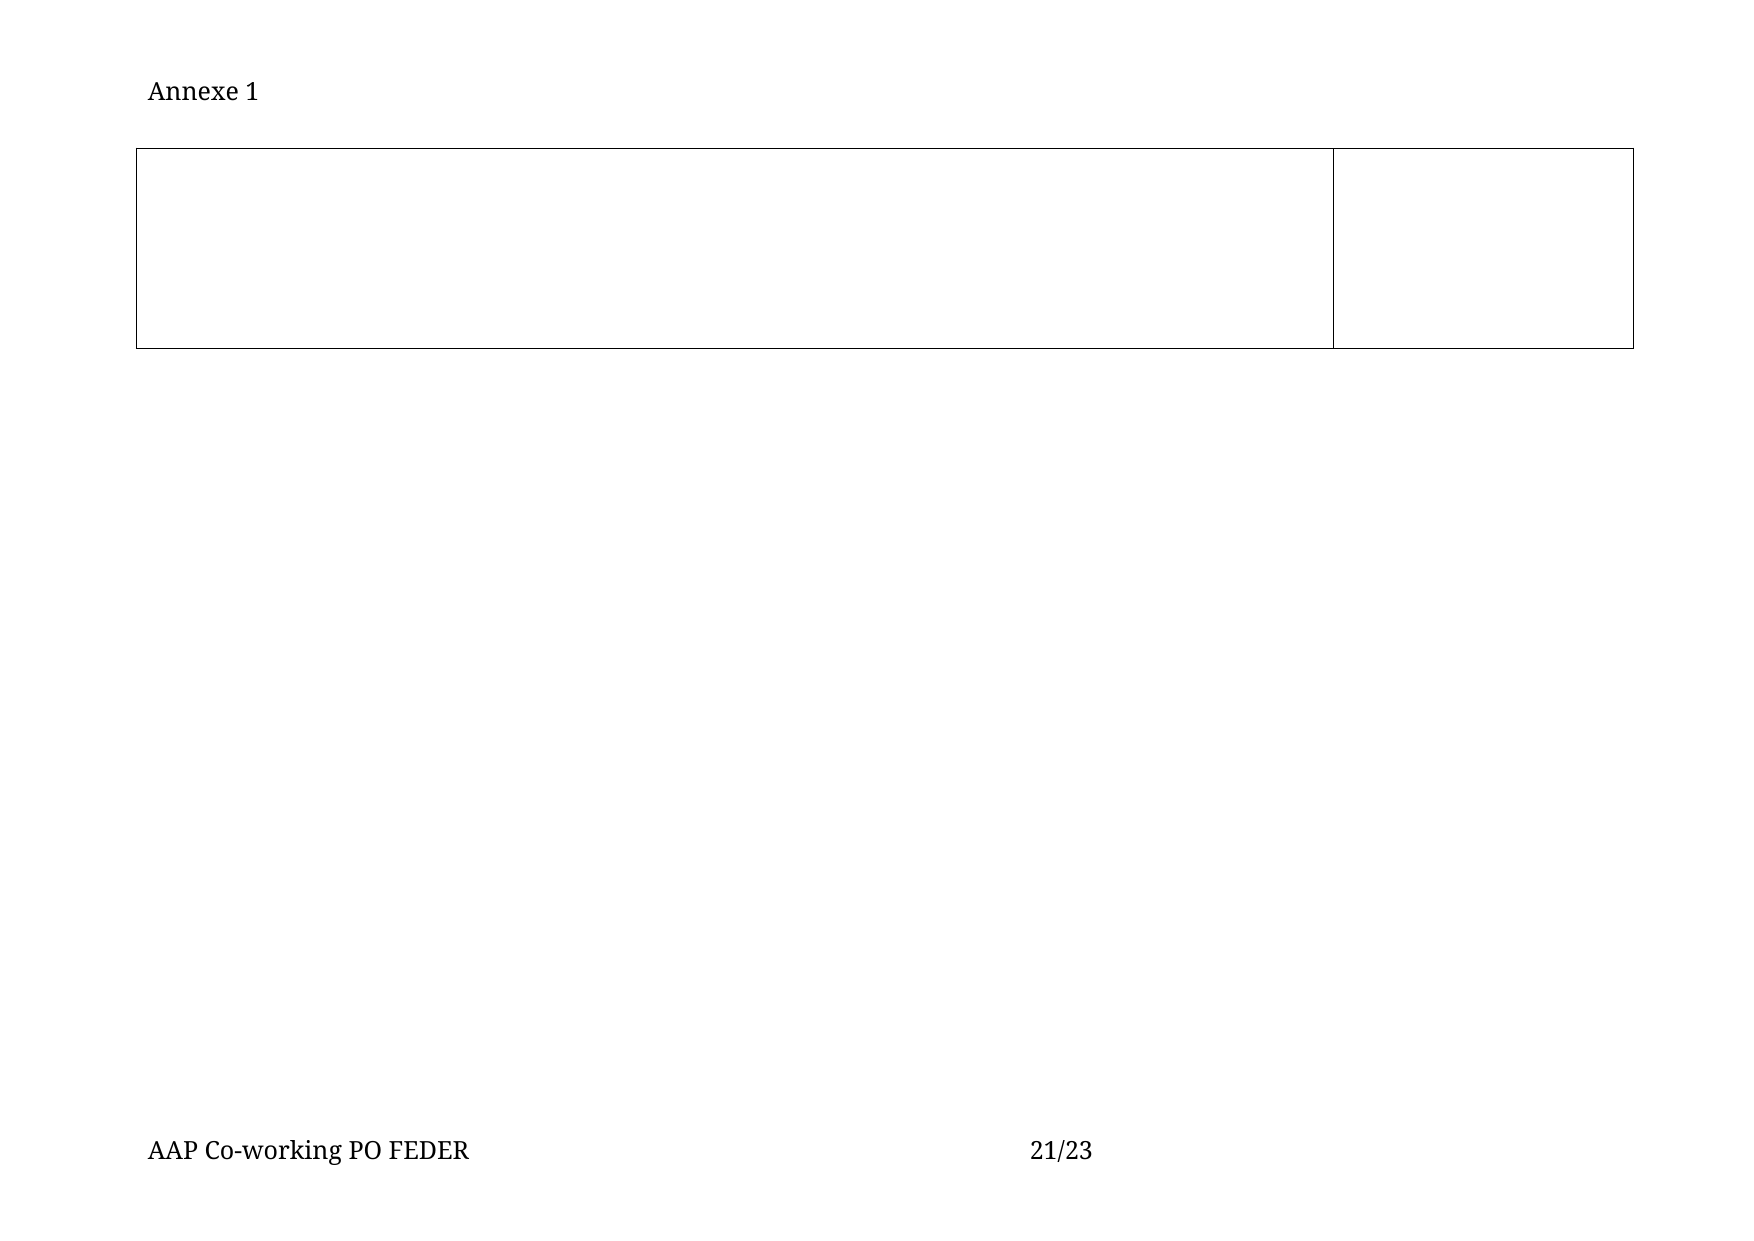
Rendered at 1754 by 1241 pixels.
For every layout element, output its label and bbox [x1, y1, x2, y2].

table_cell [137, 149, 1333, 348]
table_cell [1334, 149, 1633, 348]
